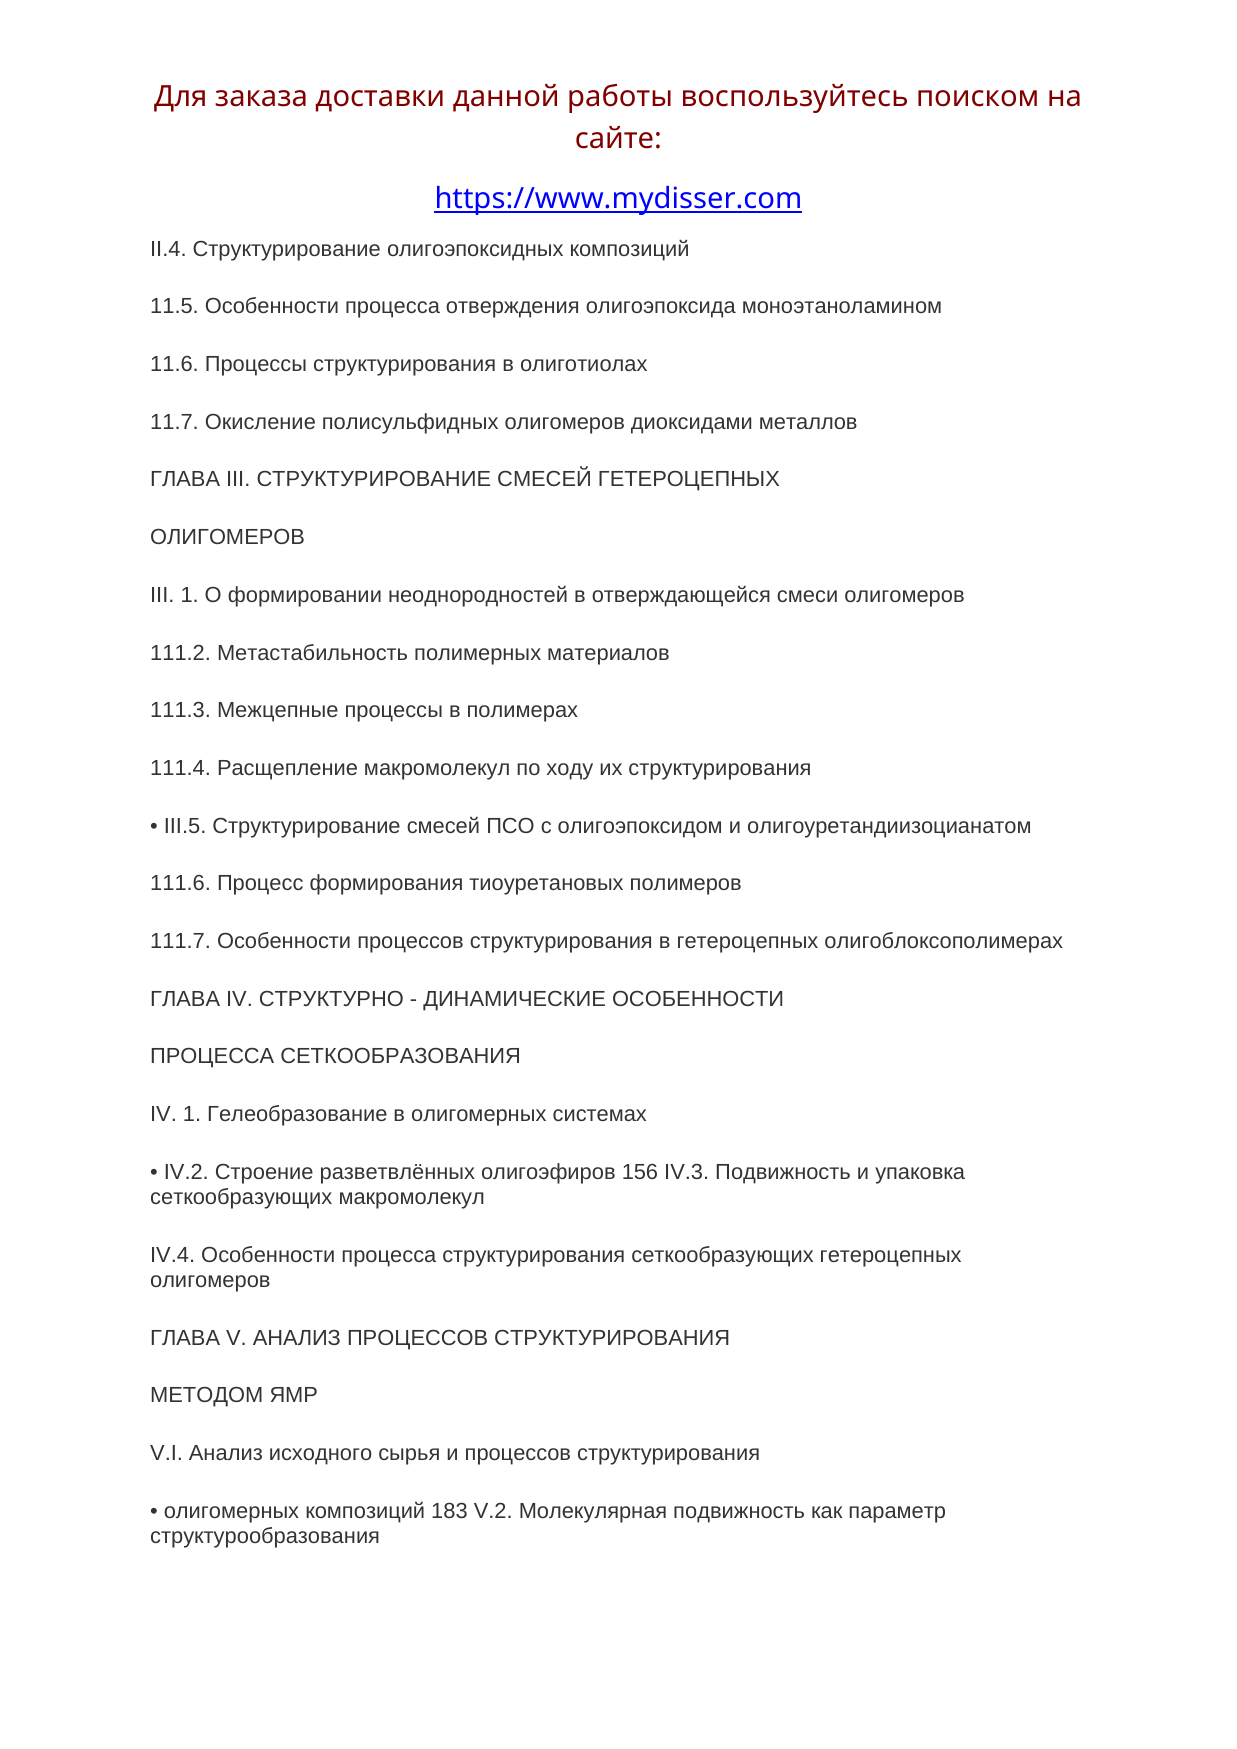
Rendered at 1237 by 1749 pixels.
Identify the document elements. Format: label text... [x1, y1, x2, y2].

text ПРОЦЕССА СЕТКООБРАЗОВАНИЯ [150, 1043, 1086, 1069]
text III. 1. О формировании неоднородностей в отверждающейся смеси олигомеров [150, 582, 1086, 607]
text 11.5. Особенности процесса отверждения олигоэпоксида моноэтаноламином [150, 293, 1086, 318]
text 111.7. Особенности процессов структурирования в гетероцепных олигоблоксополимерах [150, 928, 1086, 953]
text 111.4. Расщепление макромолекул по ходу их структурирования [150, 755, 1086, 780]
text ОЛИГОМЕРОВ [150, 524, 1086, 549]
text IV.4. Особенности процесса структурирования сеткообразующих гетероцепных олигомеров [150, 1242, 1086, 1292]
text ГЛАВА V. АНАЛИЗ ПРОЦЕССОВ СТРУКТУРИРОВАНИЯ [150, 1325, 1086, 1350]
text 111.3. Межцепные процессы в полимерах [150, 697, 1086, 722]
text • олигомерных композиций 183 V.2. Молекулярная подвижность как параметр структурообразования [150, 1498, 1086, 1548]
text • IV.2. Строение разветвлённых олигоэфиров 156 IV.3. Подвижность и упаковка сеткообразующих макромолекул [150, 1159, 1086, 1209]
text ГЛАВА III. СТРУКТУРИРОВАНИЕ СМЕСЕЙ ГЕТЕРОЦЕПНЫХ [150, 466, 1086, 492]
text МЕТОДОМ ЯМР [150, 1382, 1086, 1408]
text V.I. Анализ исходного сырья и процессов структурирования [150, 1440, 1086, 1465]
text II.4. Структурирование олигоэпоксидных композиций [150, 236, 1086, 261]
text ГЛАВА IV. СТРУКТУРНО - ДИНАМИЧЕСКИЕ ОСОБЕННОСТИ [150, 986, 1086, 1011]
text 11.6. Процессы структурирования в олиготиолах [150, 351, 1086, 376]
text 111.6. Процесс формирования тиоуретановых полимеров [150, 870, 1086, 896]
text IV. 1. Гелеобразование в олигомерных системах [150, 1101, 1086, 1126]
text • III.5. Структурирование смесей ПСО с олигоэпоксидом и олигоуретандиизоцианатом [150, 813, 1086, 838]
text 11.7. Окисление полисульфидных олигомеров диоксидами металлов [150, 409, 1086, 434]
text 111.2. Метастабильность полимерных материалов [150, 639, 1086, 665]
